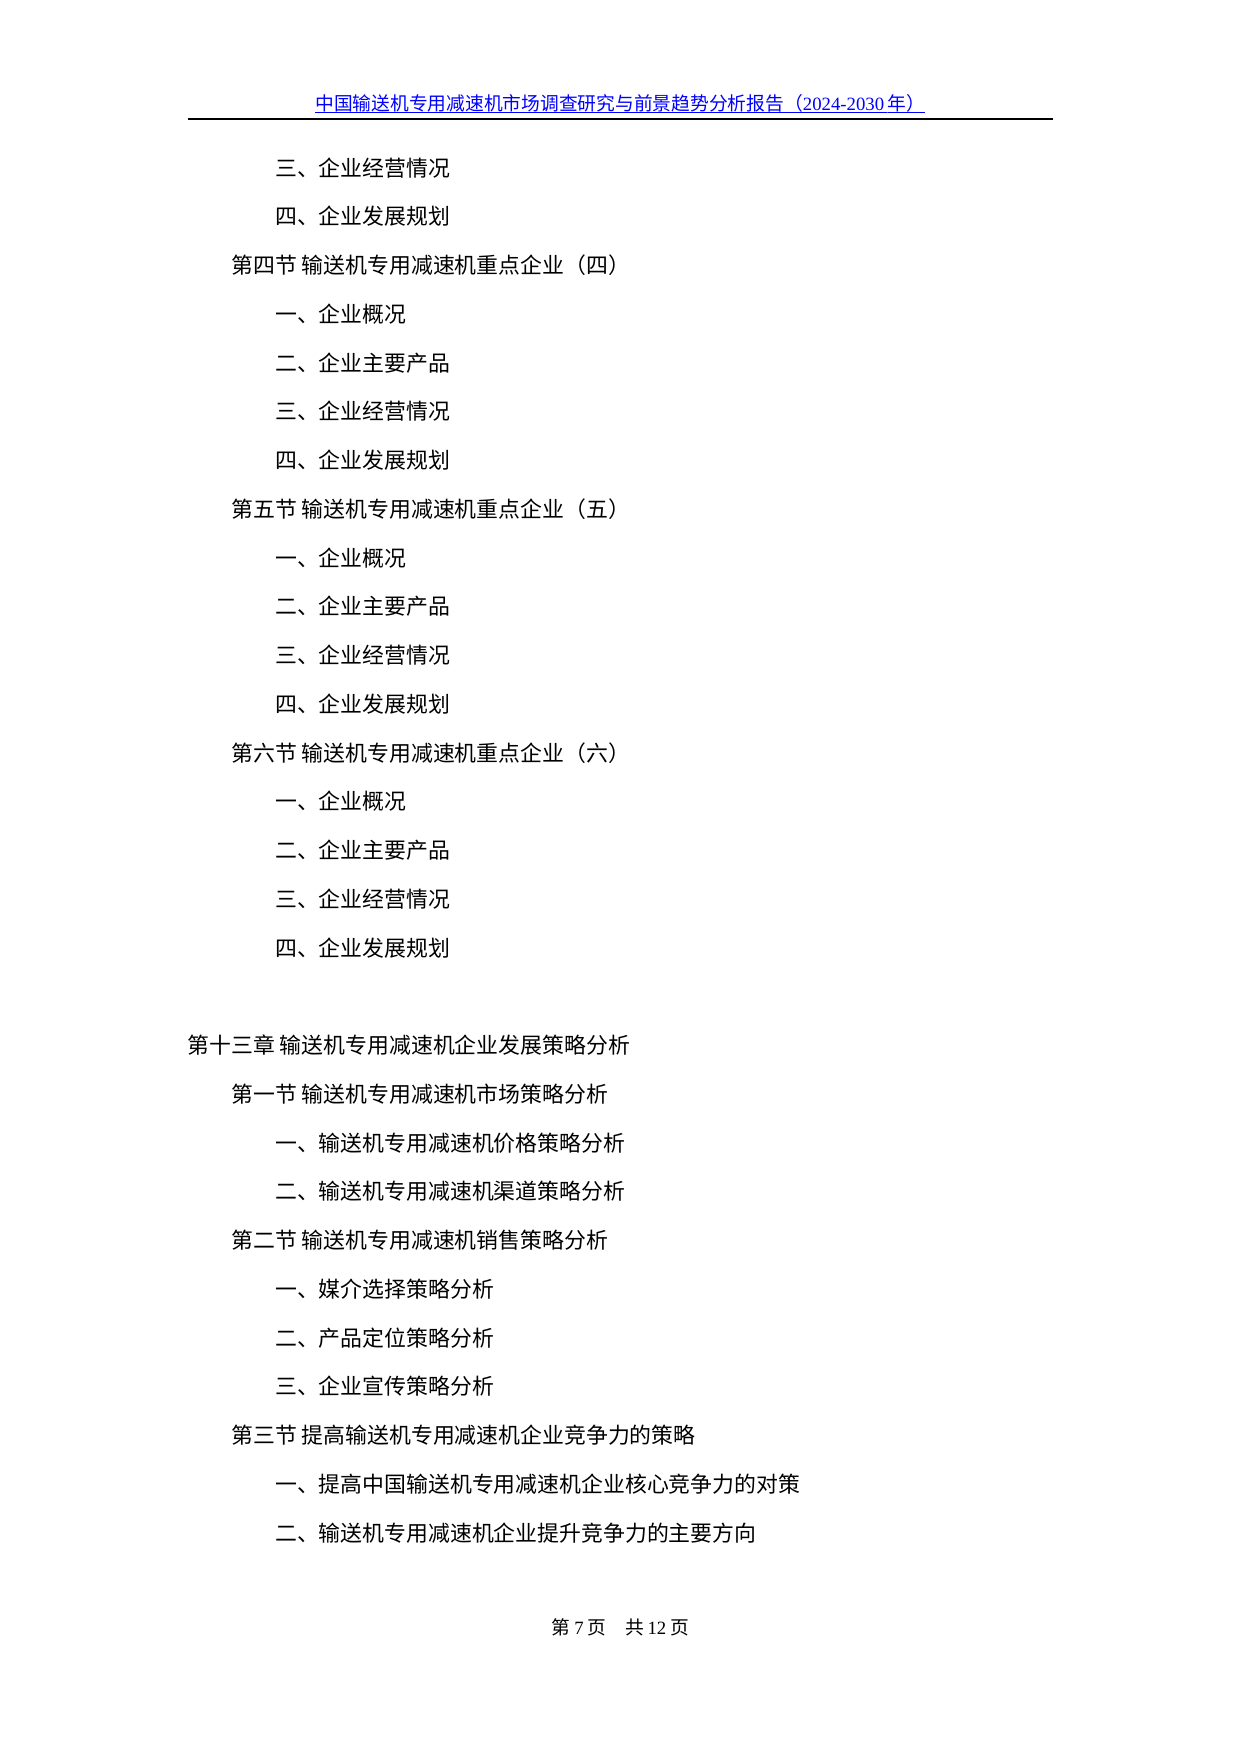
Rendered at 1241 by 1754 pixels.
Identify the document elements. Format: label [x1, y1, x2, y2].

text [187, 150, 1053, 1548]
